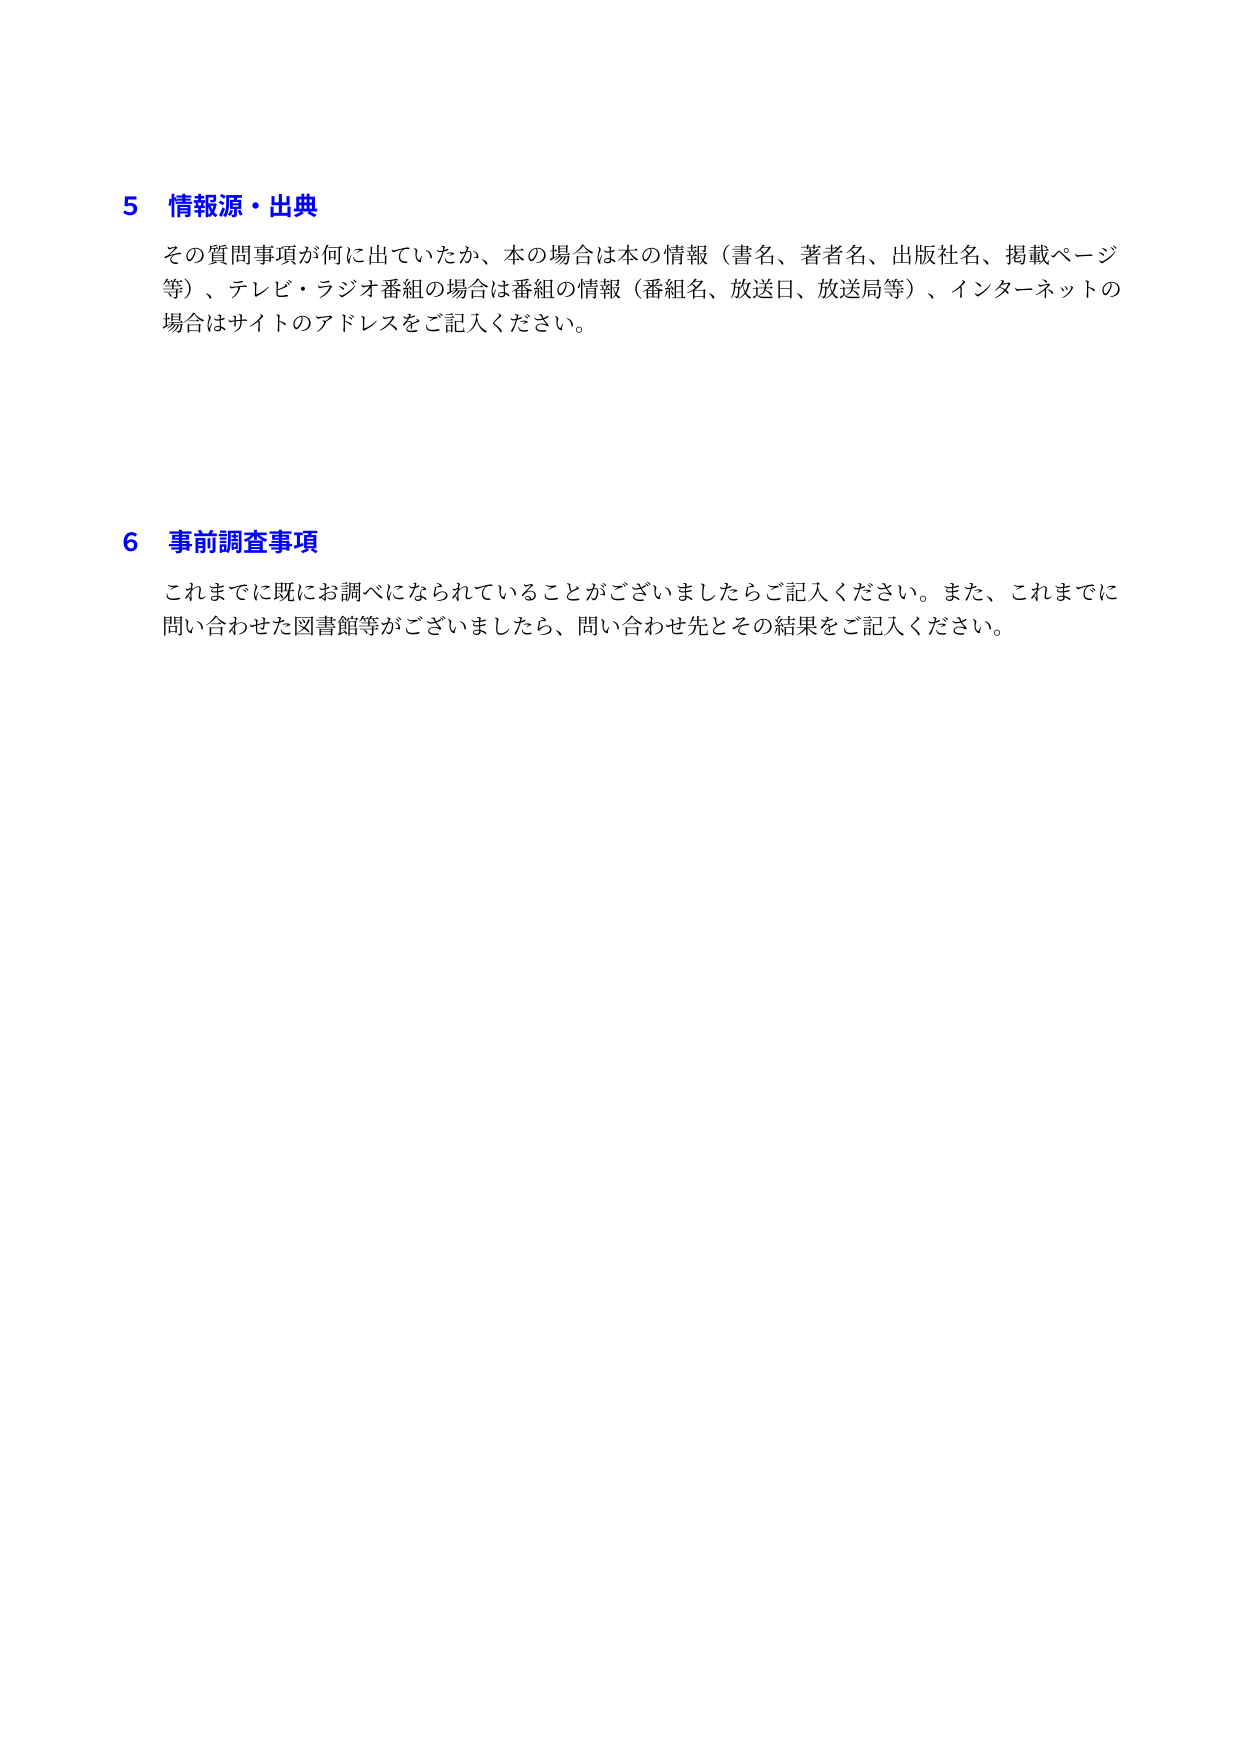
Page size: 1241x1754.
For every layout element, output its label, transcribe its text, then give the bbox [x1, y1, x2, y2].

text これまでに既にお調べになられていることがございましたらご記入ください。また、これまでに問い合わせた図書館等がございましたら、問い合わせ先とその結果をご記入ください。 [162, 574, 1122, 641]
text その質問事項が何に出ていたか、本の場合は本の情報（書名、著者名、出版社名、掲載ページ等）、テレビ・ラジオ番組の場合は番組の情報（番組名、放送日、放送局等）、インターネットの場合はサイトのアドレスをご記入ください。 [162, 238, 1122, 339]
text ５ 情報源・出典 [118, 170, 1122, 238]
text ６ 事前調査事項 [118, 507, 1122, 574]
